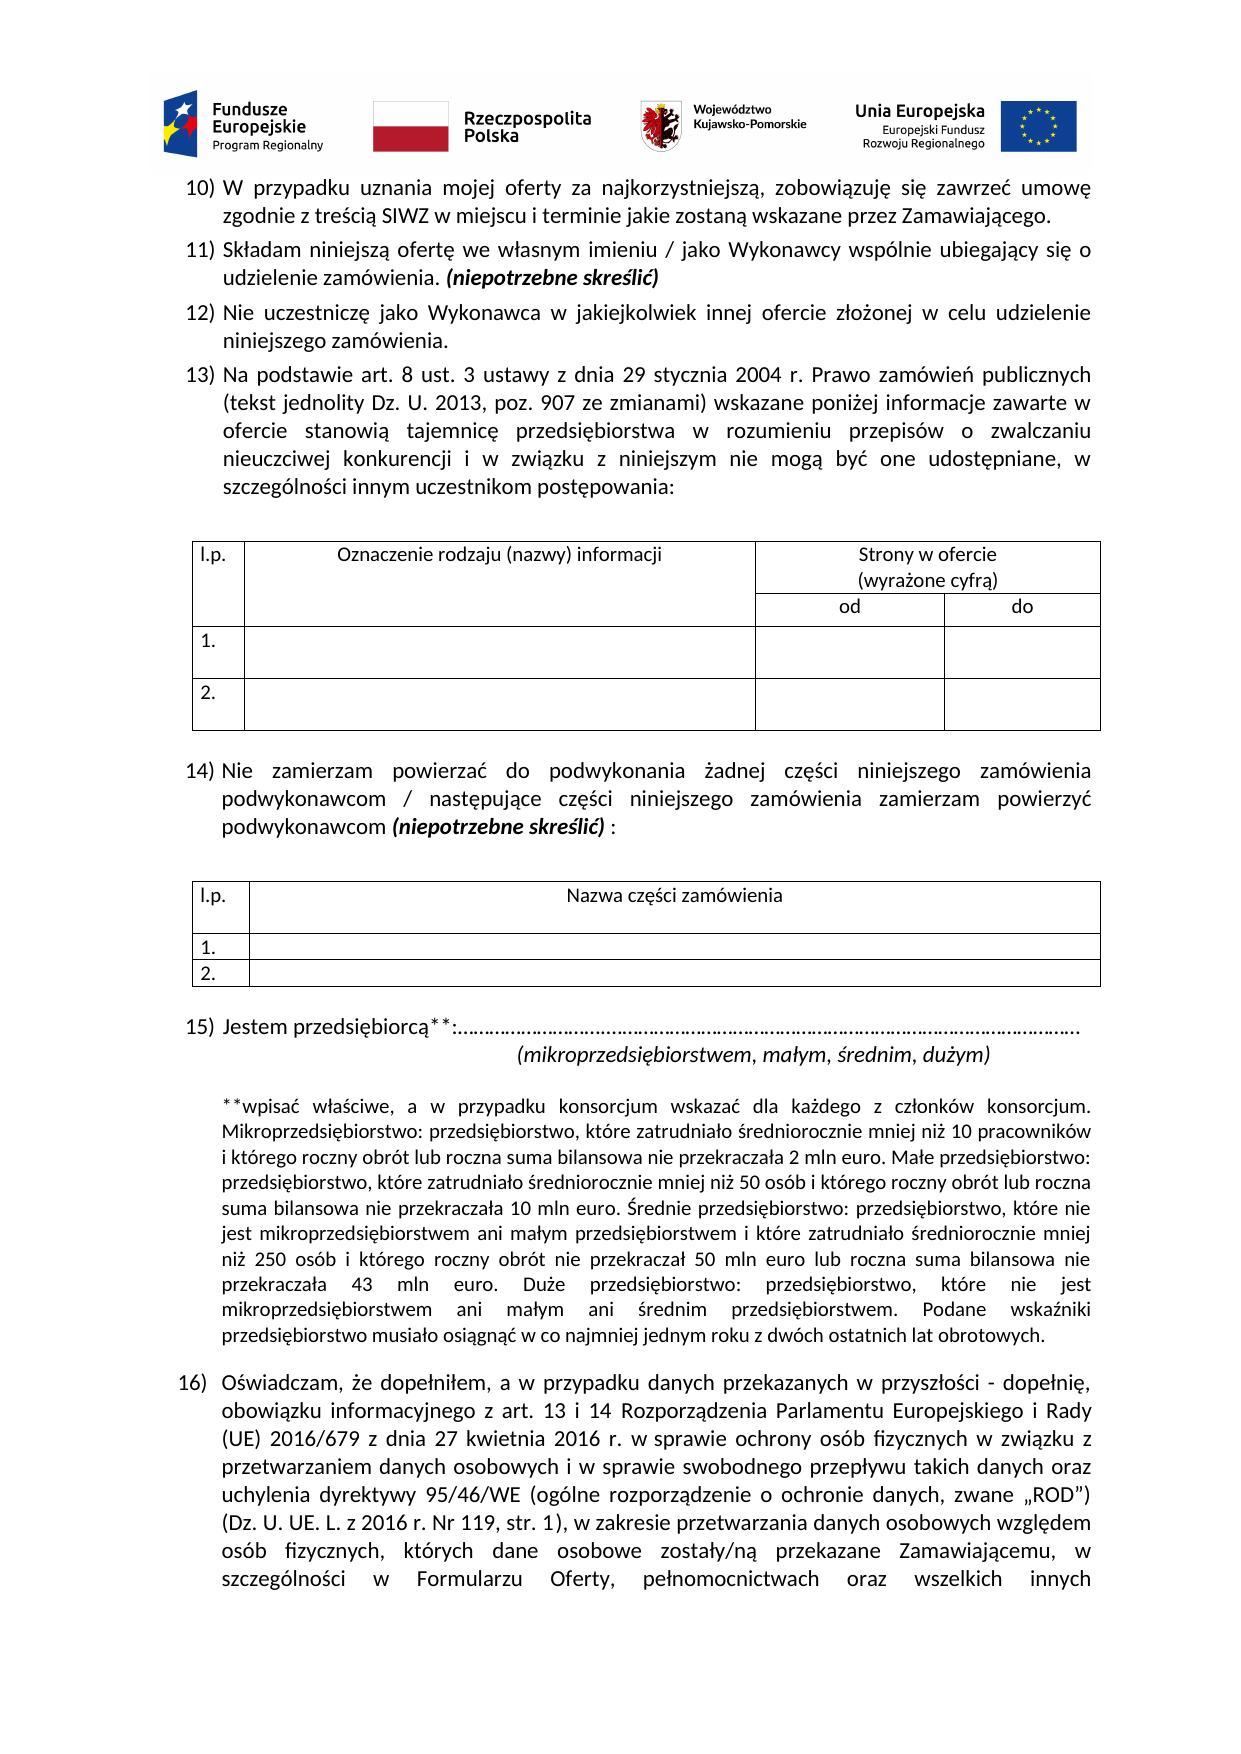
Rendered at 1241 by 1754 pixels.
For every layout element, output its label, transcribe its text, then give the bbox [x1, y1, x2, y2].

text **wpisać właściwe, a w przypadku konsorcjum wskazać dla każdego z członków konsorcjum. Mikroprzedsiębiorstwo: przedsiębiorstwo, które zatrudniało średniorocznie mniej niż 10 pracowników i którego roczny obrót lub roczna suma bilansowa nie przekraczała 2 mln euro. Małe przedsiębiorstwo: przedsiębiorstwo, które zatrudniało średniorocznie mniej niż 50 osób i którego roczny obrót lub roczna suma bilansowa nie przekraczała 10 mln euro. Średnie przedsiębiorstwo: przedsiębiorstwo, które nie jest mikroprzedsiębiorstwem ani małym przedsiębiorstwem i które zatrudniało średniorocznie mniej niż 250 osób i którego roczny obrót nie przekraczał 50 mln euro lub roczna suma bilansowa nie przekraczała 43 mln euro. Duże przedsiębiorstwo: przedsiębiorstwo, które nie jest mikroprzedsiębiorstwem ani małym ani średnim przedsiębiorstwem. Podane wskaźniki przedsiębiorstwo musiało osiągnąć w co najmniej jednym roku z dwóch ostatnich lat obrotowych. [221, 1093, 1093, 1347]
picture [147, 73, 1093, 174]
table_cell od [756, 594, 944, 626]
table_cell [756, 679, 944, 730]
table_cell [945, 679, 1100, 730]
table_cell [250, 934, 1100, 959]
table_cell 2. [193, 960, 249, 986]
list Na podstawie art. 8 ust. 3 ustawy z dnia 29 stycznia 2004 r. Prawo zamówień publicznych (tekst jednolity Dz. U. 2013, poz. 907 ze zmianami) wskazane poniżej informacje zawarte w ofercie stanowią tajemnicę przedsiębiorstwa w rozumieniu przepisów o zwalczaniu nieuczciwej konkurencji i w związku z niniejszym nie mogą być one udostępniane, w szczególności innym uczestnikom postępowania: [185, 360, 1093, 500]
table_cell [193, 679, 244, 730]
table_cell [250, 960, 1100, 986]
list Nie zamierzam powierzać do podwykonania żadnej części niniejszego zamówienia podwykonawcom / następujące części niniejszego zamówienia zamierzam powierzyć podwykonawcom (niepotrzebne skreślić) : [185, 756, 1093, 841]
table_header Oznaczenie rodzaju (nazwy) informacji [245, 542, 755, 626]
table_header l.p. [193, 882, 249, 933]
table_cell 1. [193, 934, 249, 959]
table_cell [756, 627, 944, 678]
list (mikroprzedsiębiorstwem, małym, średnim, dużym) [516, 1040, 1093, 1068]
list Składam niniejszą ofertę we własnym imieniu / jako Wykonawcy wspólnie ubiegający się o udzielenie zamówienia. (niepotrzebne skreślić) [185, 235, 1093, 291]
table_cell [245, 679, 755, 730]
table_header Strony w ofercie (wyrażone cyfrą) [756, 542, 1100, 592]
table_cell [245, 627, 755, 678]
table_header Nazwa części zamówienia [250, 882, 1100, 933]
list Nie uczestniczę jako Wykonawca w jakiejkolwiek innej ofercie złożonej w celu udzielenie niniejszego zamówienia. [185, 298, 1093, 354]
table_cell do [945, 594, 1100, 626]
table_cell [945, 627, 1100, 678]
table_cell [193, 627, 244, 678]
list Jestem przedsiębiorcą**:……………………….……………………………………………………………………………… [185, 1012, 1093, 1040]
table_header l.p. [193, 542, 244, 626]
list W przypadku uznania mojej oferty za najkorzystniejszą, zobowiązuję się zawrzeć umowę zgodnie z treścią SIWZ w miejscu i terminie jakie zostaną wskazane przez Zamawiającego. [185, 174, 1093, 229]
